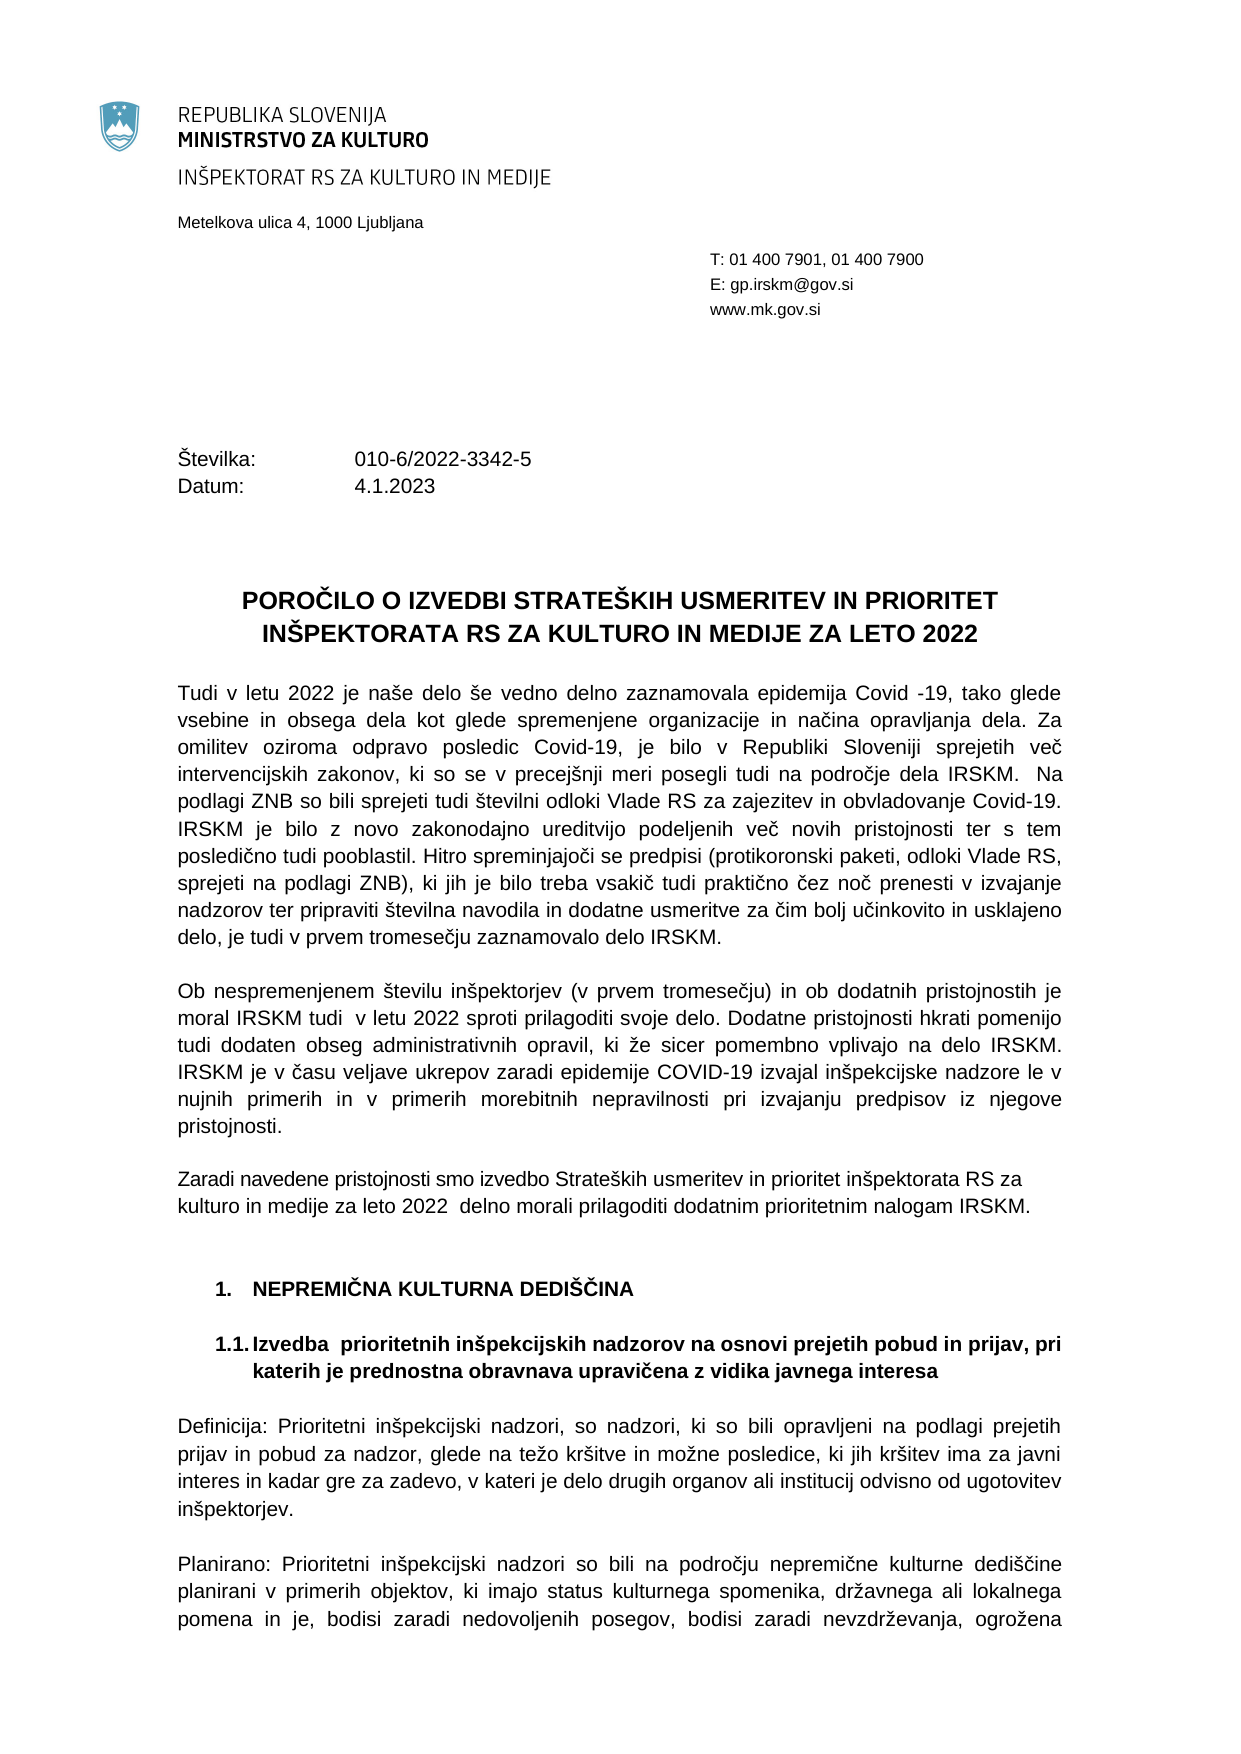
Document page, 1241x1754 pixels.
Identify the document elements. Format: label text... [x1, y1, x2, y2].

text Definicija: Prioritetni inšpekcijski nadzori, so nadzori, ki so bili opravljeni na podlagi prejetih prijav in pobud za nadzor, glede na težo kršitve in možne posledice, ki jih kršitev ima za javni interes in kadar gre za zadevo, v kateri je delo drugih organov ali institucij odvisno od ugotovitev inšpektorjev. [177, 1414, 1063, 1521]
text Ob nespremenjenem številu inšpektorjev (v prvem tromesečju) in ob dodatnih pristojnostih je moral IRSKM tudi v letu 2022 sproti prilagoditi svoje delo. Dodatne pristojnosti hkrati pomenijo tudi dodaten obseg administrativnih opravil, ki že sicer pomembno vplivajo na delo IRSKM. IRSKM je v času veljave ukrepov zaradi epidemije COVID-19 izvajal inšpekcijske nadzore le v nujnih primerih in v primerih morebitnih nepravilnosti pri izvajanju predpisov iz njegove pristojnosti. [177, 977, 1063, 1139]
text Tudi v letu 2022 je naše delo še vedno delno zaznamovala epidemija Covid -19, tako glede vsebine in obsega dela kot glede spremenjene organizacije in načina opravljanja dela. Za omilitev oziroma odpravo posledic Covid-19, je bilo v Republiki Sloveniji sprejetih več intervencijskih zakonov, ki so se v precejšnji meri posegli tudi na področje dela IRSKM. Na podlagi ZNB so bili sprejeti tudi številni odloki Vlade RS za zajezitev in obvladovanje Covid-19. IRSKM je bilo z novo zakonodajno ureditvijo podeljenih več novih pristojnosti ter s tem posledično tudi pooblastil. Hitro spreminjajoči se predpisi (protikoronski paketi, odloki Vlade RS, sprejeti na podlagi ZNB), ki jih je bilo treba vsakič tudi praktično čez noč prenesti v izvajanje nadzorov ter pripraviti številna navodila in dodatne usmeritve za čim bolj učinkovito in usklajeno delo, je tudi v prvem tromesečju zaznamovalo delo IRSKM. [177, 679, 1063, 950]
text POROČILO O IZVEDBI STRATEŠKIH USMERITEV IN PRIORITET INŠPEKTORATA RS ZA KULTURO IN MEDIJE ZA LETO 2022 [177, 586, 1063, 648]
picture [0, 0, 709, 196]
list Izvedba prioritetnih inšpekcijskih nadzorov na osnovi prejetih pobud in prijav, pri katerih je prednostna obravnava upravičena z vidika javnega interesa [215, 1332, 1063, 1383]
text Številka: 010-6/2022-3342-5 [177, 348, 1063, 472]
text Datum: 4.1.2023 [177, 472, 1063, 499]
list NEPREMIČNA KULTURNA DEDIŠČINA [215, 1277, 1063, 1301]
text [177, 1552, 1063, 1631]
text Zaradi navedene pristojnosti smo izvedbo Strateških usmeritev in prioritet inšpektorata RS za kulturo in medije za leto 2022 delno morali prilagoditi dodatnim prioritetnim nalogam IRSKM. [177, 1167, 1063, 1218]
